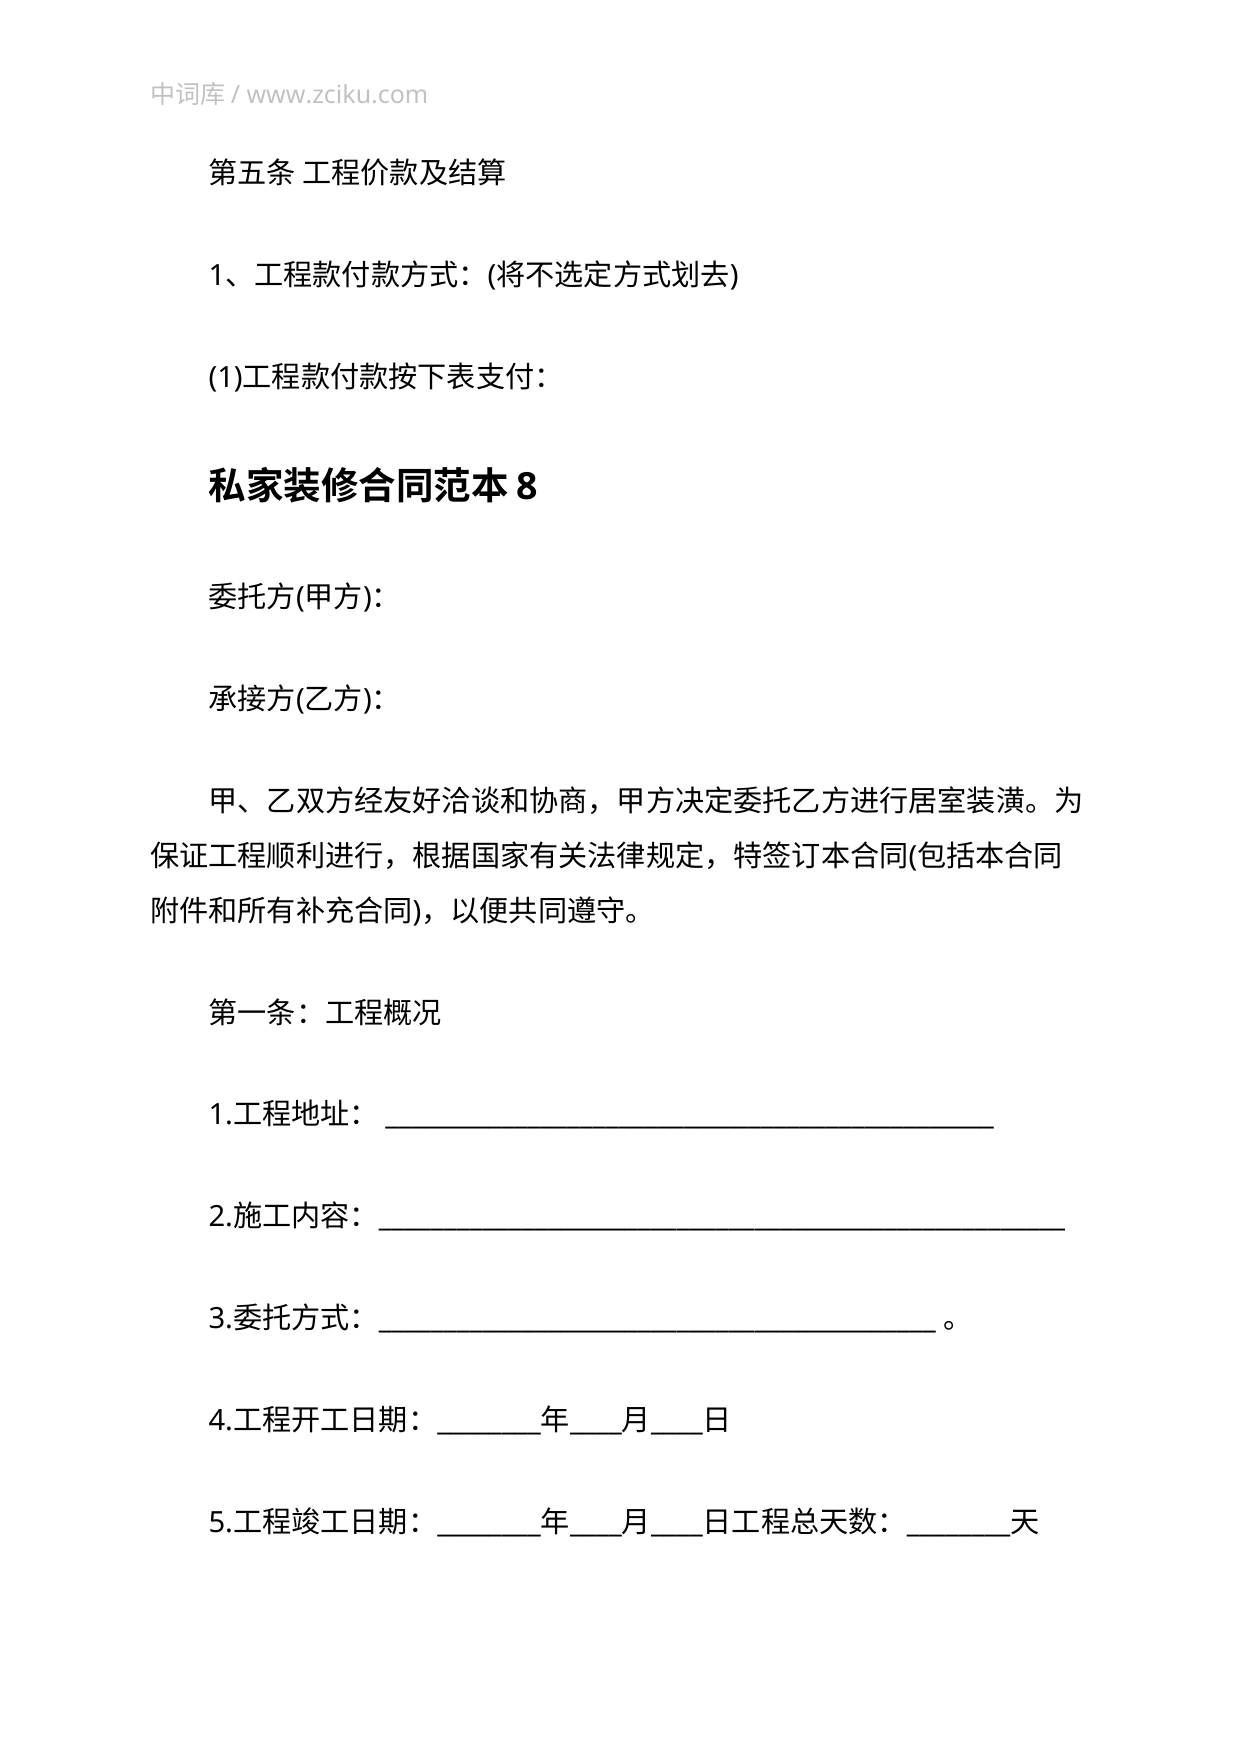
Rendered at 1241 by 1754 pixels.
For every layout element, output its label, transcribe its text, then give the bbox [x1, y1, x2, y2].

text 3.委托方式：___________________________________________ 。 [150, 1295, 1090, 1337]
text 2.施工内容：_____________________________________________________ [150, 1193, 1090, 1235]
text 第一条：工程概况 [150, 989, 1090, 1031]
text 甲、乙双方经友好洽谈和协商，甲方决定委托乙方进行居室装潢。为保证工程顺利进行，根据国家有关法律规定，特签订本合同(包括本合同附件和所有补充合同)，以便共同遵守。 [150, 777, 1090, 929]
text 1.工程地址： _______________________________________________ [150, 1091, 1090, 1133]
text (1)工程款付款按下表支付： [150, 354, 1090, 396]
text 4.工程开工日期：________年____月____日 [150, 1397, 1090, 1439]
text 委托方(甲方)： [150, 573, 1090, 616]
text 1、工程款付款方式：(将不选定方式划去) [150, 252, 1090, 294]
text 第五条 工程价款及结算 [150, 150, 1090, 192]
text 私家装修合同范本8 [150, 456, 1090, 510]
text 承接方(乙方)： [150, 675, 1090, 718]
text 5.工程竣工日期：________年____月____日工程总天数：________天 [150, 1499, 1090, 1541]
